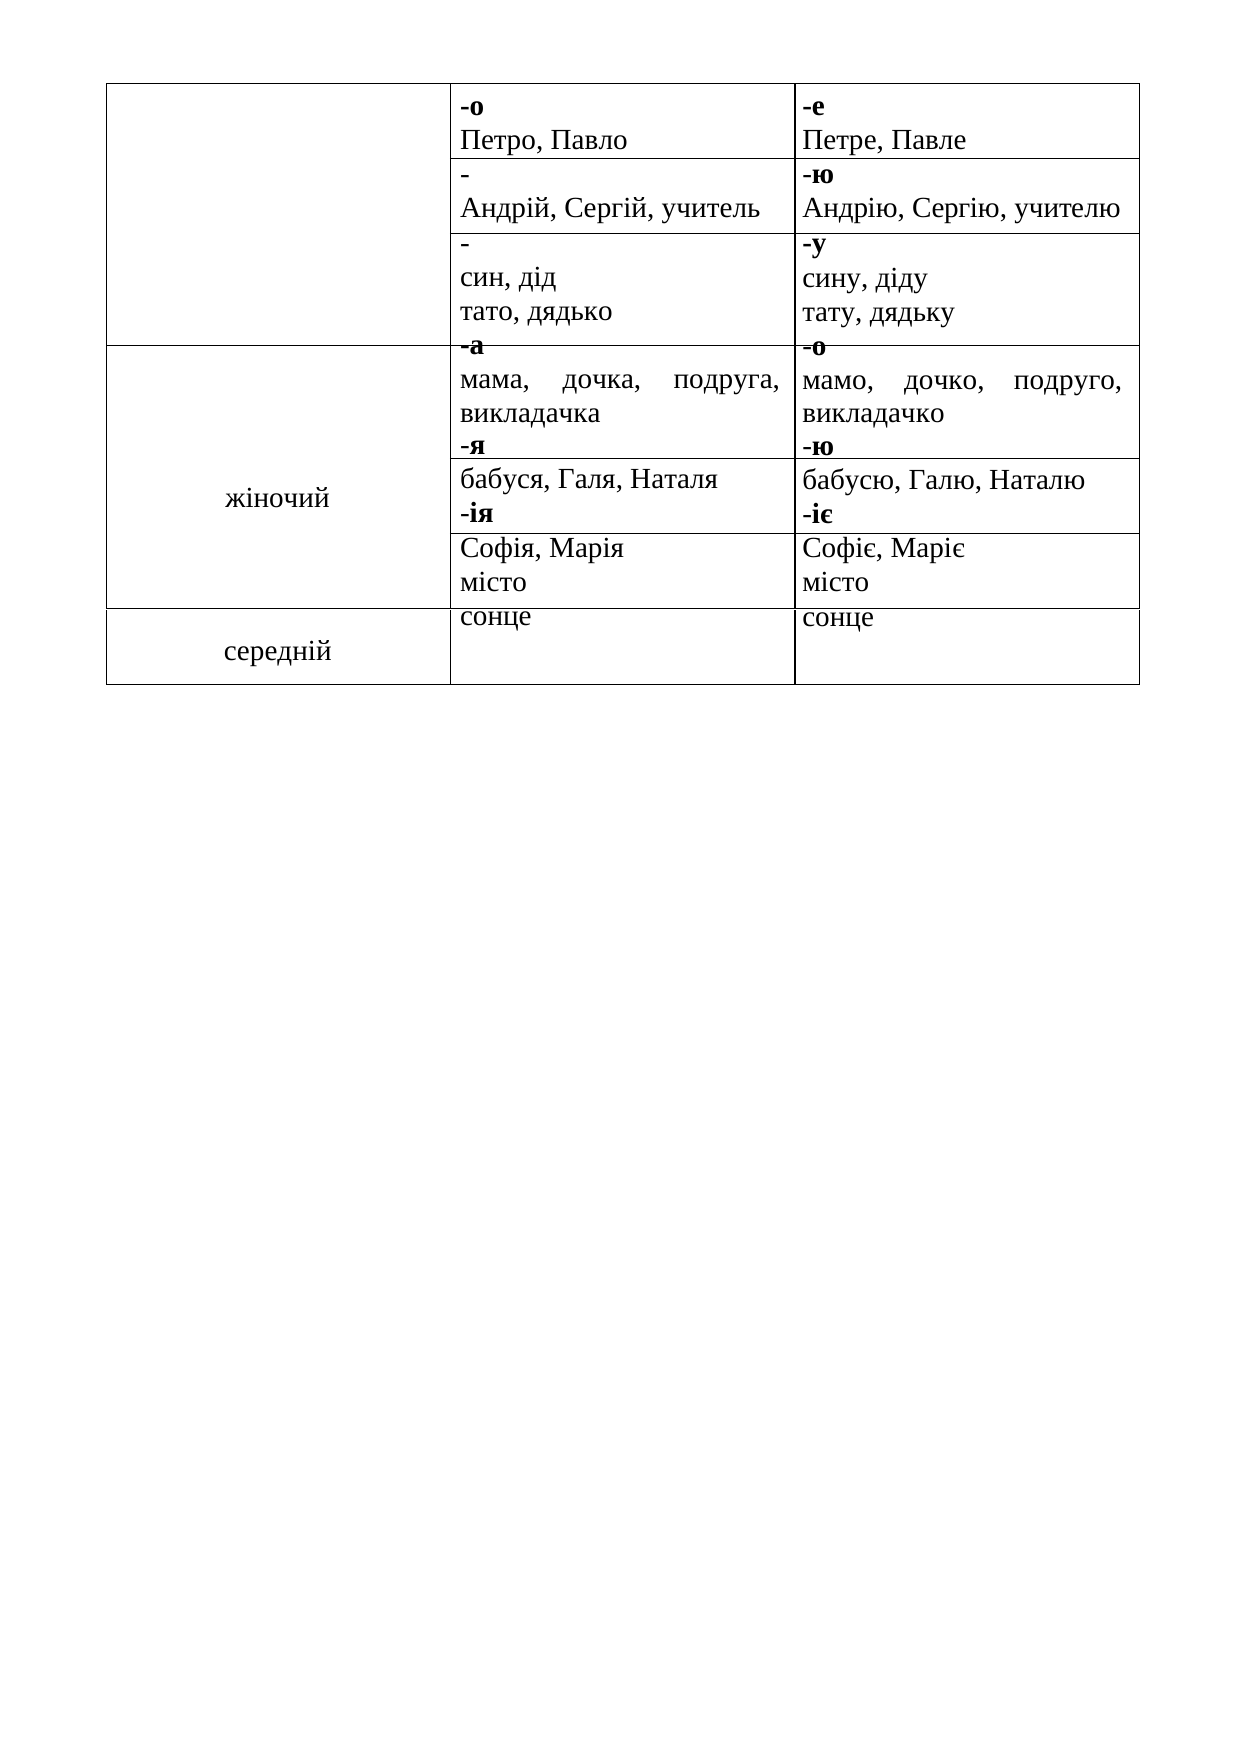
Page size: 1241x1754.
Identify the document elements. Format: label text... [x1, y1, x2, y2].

text мамо, дочко, подруго, викладачко [802, 362, 1129, 429]
text Андрій, Сергій, учитель - [460, 191, 767, 259]
text бабусю, Галю, Наталю -іє [802, 462, 1093, 530]
text мама, дочка, подруга, викладачка [460, 361, 787, 428]
text сонце [460, 598, 782, 632]
text Софіє, Маріє місто [802, 530, 972, 598]
text Софія, Марія місто [460, 530, 631, 597]
text Андрію, Сергію, учителю -у [802, 191, 1121, 259]
text Петро, Павло - [460, 122, 634, 190]
text -е [802, 89, 1154, 122]
text син, дід тато, дядько -а [460, 259, 620, 361]
text сину, діду тату, дядьку -о [802, 260, 962, 361]
text -о [460, 89, 782, 122]
text бабуся, Галя, Наталя -ія [460, 461, 725, 529]
text -ю [802, 429, 1154, 462]
text Петре, Павле -ю [802, 122, 974, 190]
text -я [460, 428, 782, 461]
text сонце [802, 599, 1154, 632]
text жіночий [225, 480, 333, 513]
text середній [224, 633, 333, 666]
